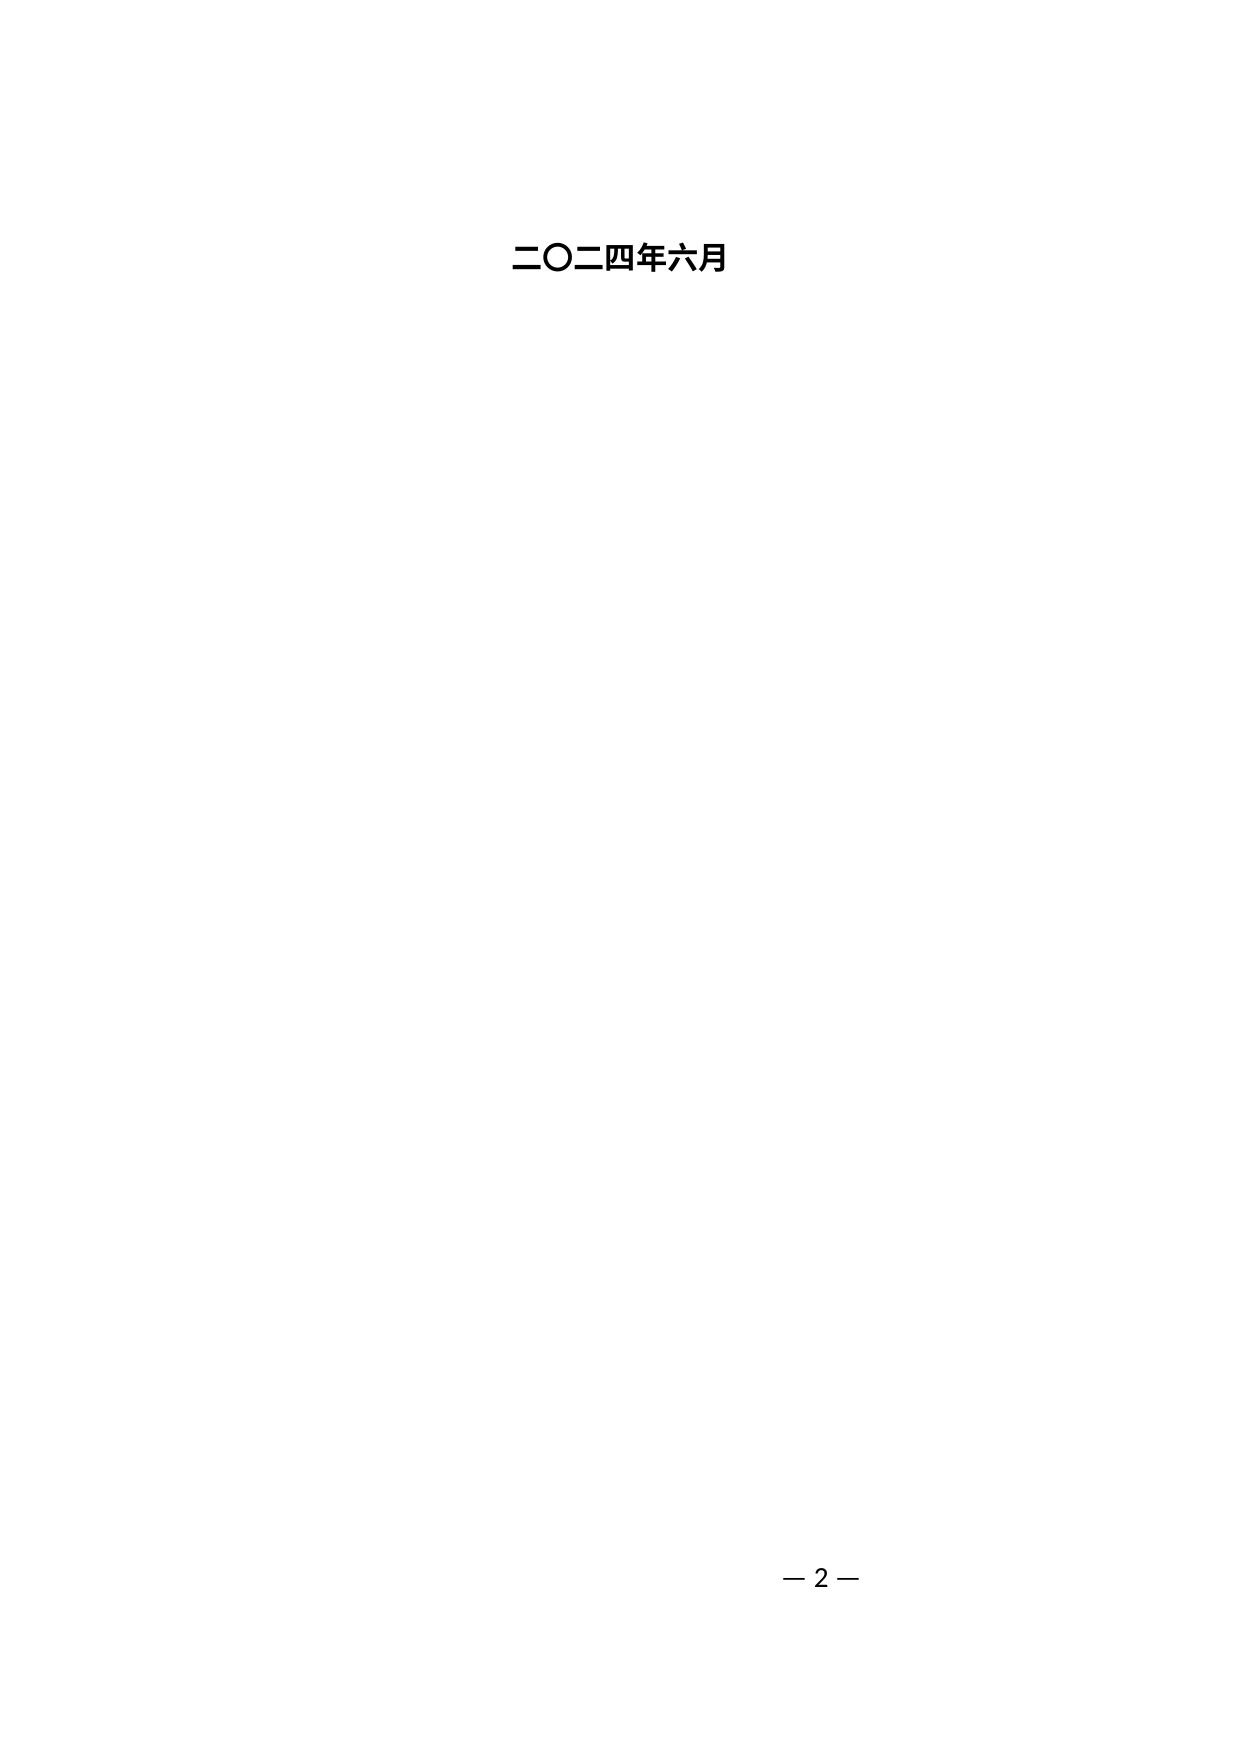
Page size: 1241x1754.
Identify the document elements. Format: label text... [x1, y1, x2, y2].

text 二〇二四年六月填 表 说 明 [159, 233, 1081, 278]
